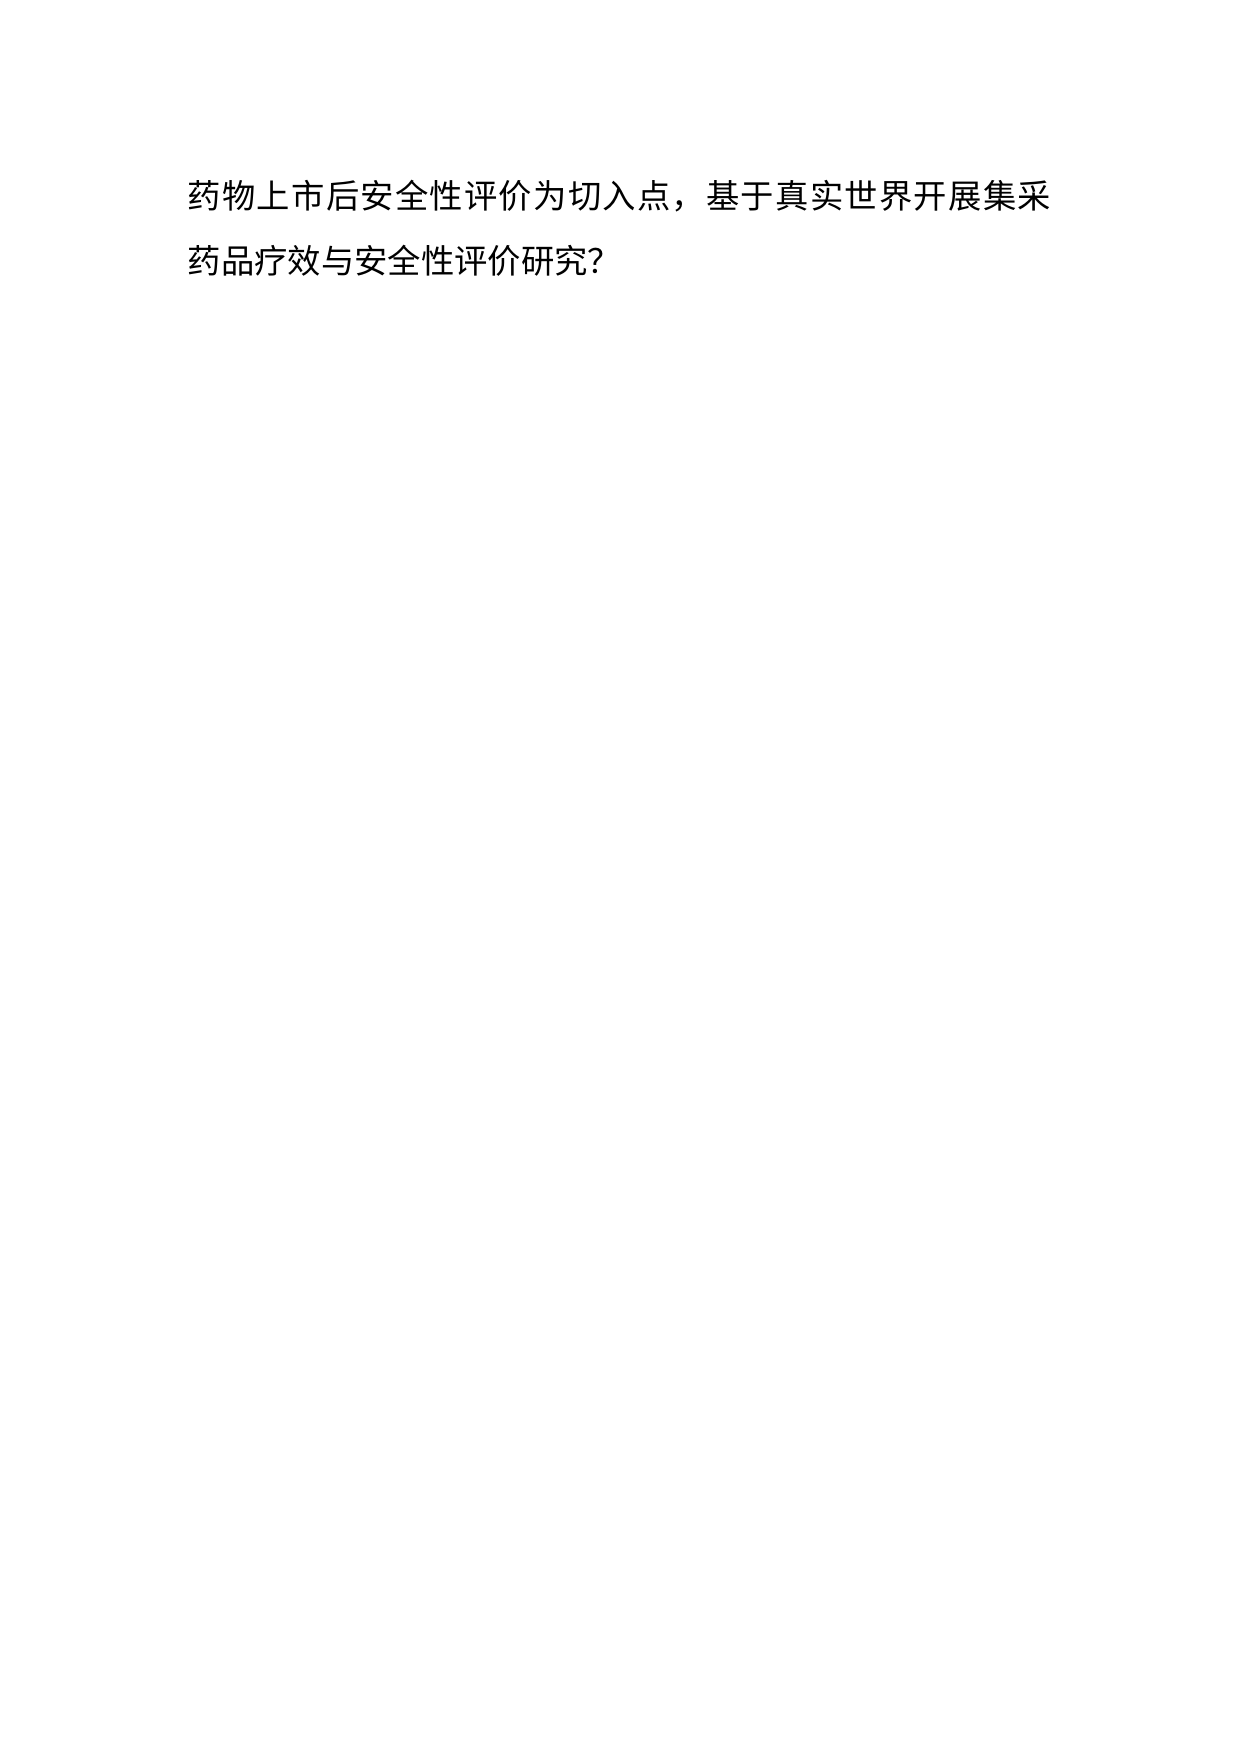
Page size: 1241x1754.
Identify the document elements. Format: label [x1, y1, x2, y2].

text [187, 162, 1053, 292]
